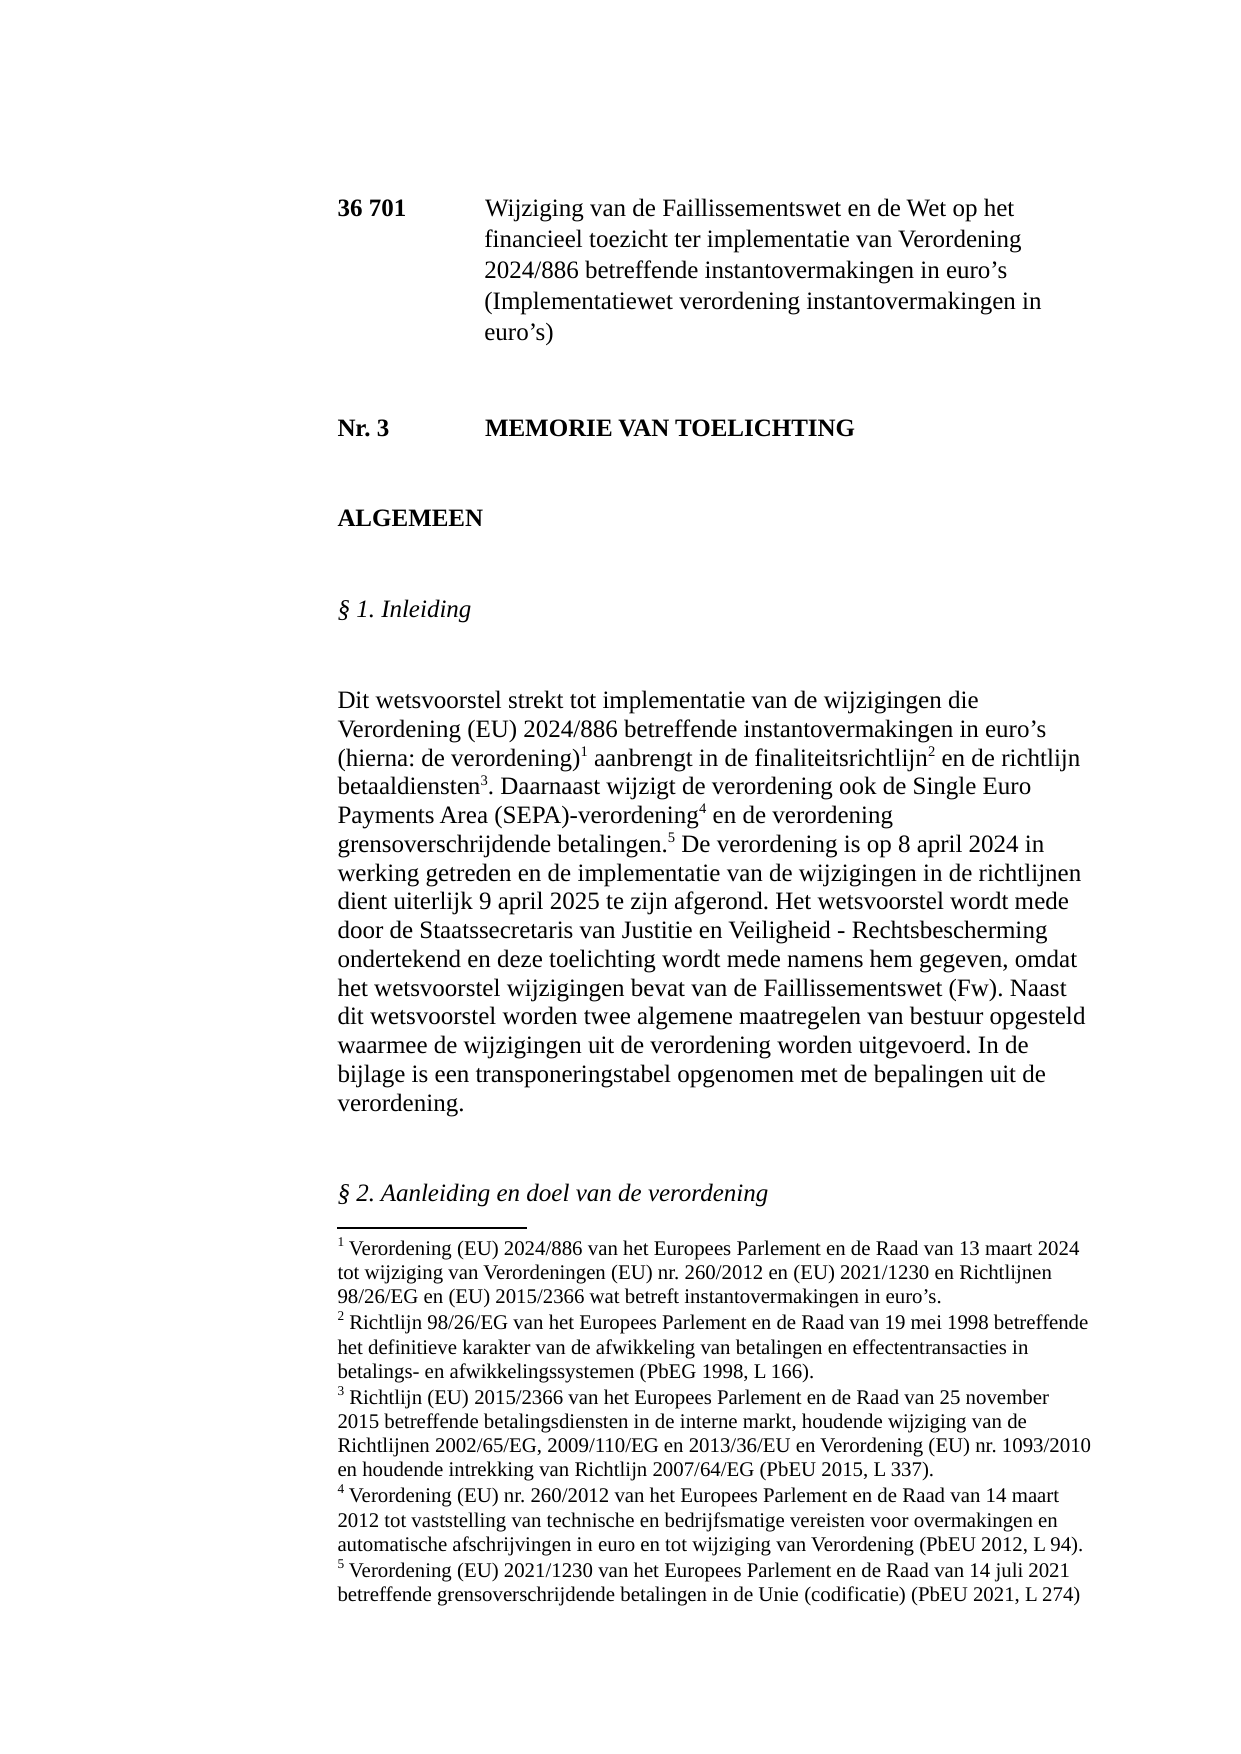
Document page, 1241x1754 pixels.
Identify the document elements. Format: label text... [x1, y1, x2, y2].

text Dit wetsvoorstel strekt tot implementatie van de wijzigingen die Verordening (EU) 2024/886 betreffende instantovermakingen in euro’s (hierna: de verordening) aanbrengt in de finaliteitsrichtlijn en de richtlijn betaaldiensten. Daarnaast wijzigt de verordening ook de Single Euro Payments Area (SEPA)-verordening en de verordening grensoverschrijdende betalingen. De verordening is op 8 april 2024 in werking getreden en de implementatie van de wijzigingen in de richtlijnen dient uiterlijk 9 april 2025 te zijn afgerond. Het wetsvoorstel wordt mede door de Staatssecretaris van Justitie en Veiligheid - Rechtsbescherming ondertekend en deze toelichting wordt mede namens hem gegeven, omdat het wetsvoorstel wijzigingen bevat van de Faillissementswet (Fw). Naast dit wetsvoorstel worden twee algemene maatregelen van bestuur opgesteld waarmee de wijzigingen uit de verordening worden uitgevoerd. In de bijlage is een transponeringstabel opgenomen met de bepalingen uit de verordening. [337, 685, 1092, 1116]
text 36 701 Wijziging van de Faillissementswet en de Wet op het financieel toezicht ter implementatie van Verordening 2024/886 betreffende instantovermakingen in euro’s (Implementatiewet verordening instantovermakingen in euro’s) [337, 193, 1092, 346]
text ALGEMEEN [337, 503, 1092, 532]
text Nr. 3 MEMORIE VAN TOELICHTING [337, 413, 1092, 441]
text § 2. Aanleiding en doel van de verordening [337, 1178, 1092, 1207]
text § 1. Inleiding [337, 594, 1092, 623]
